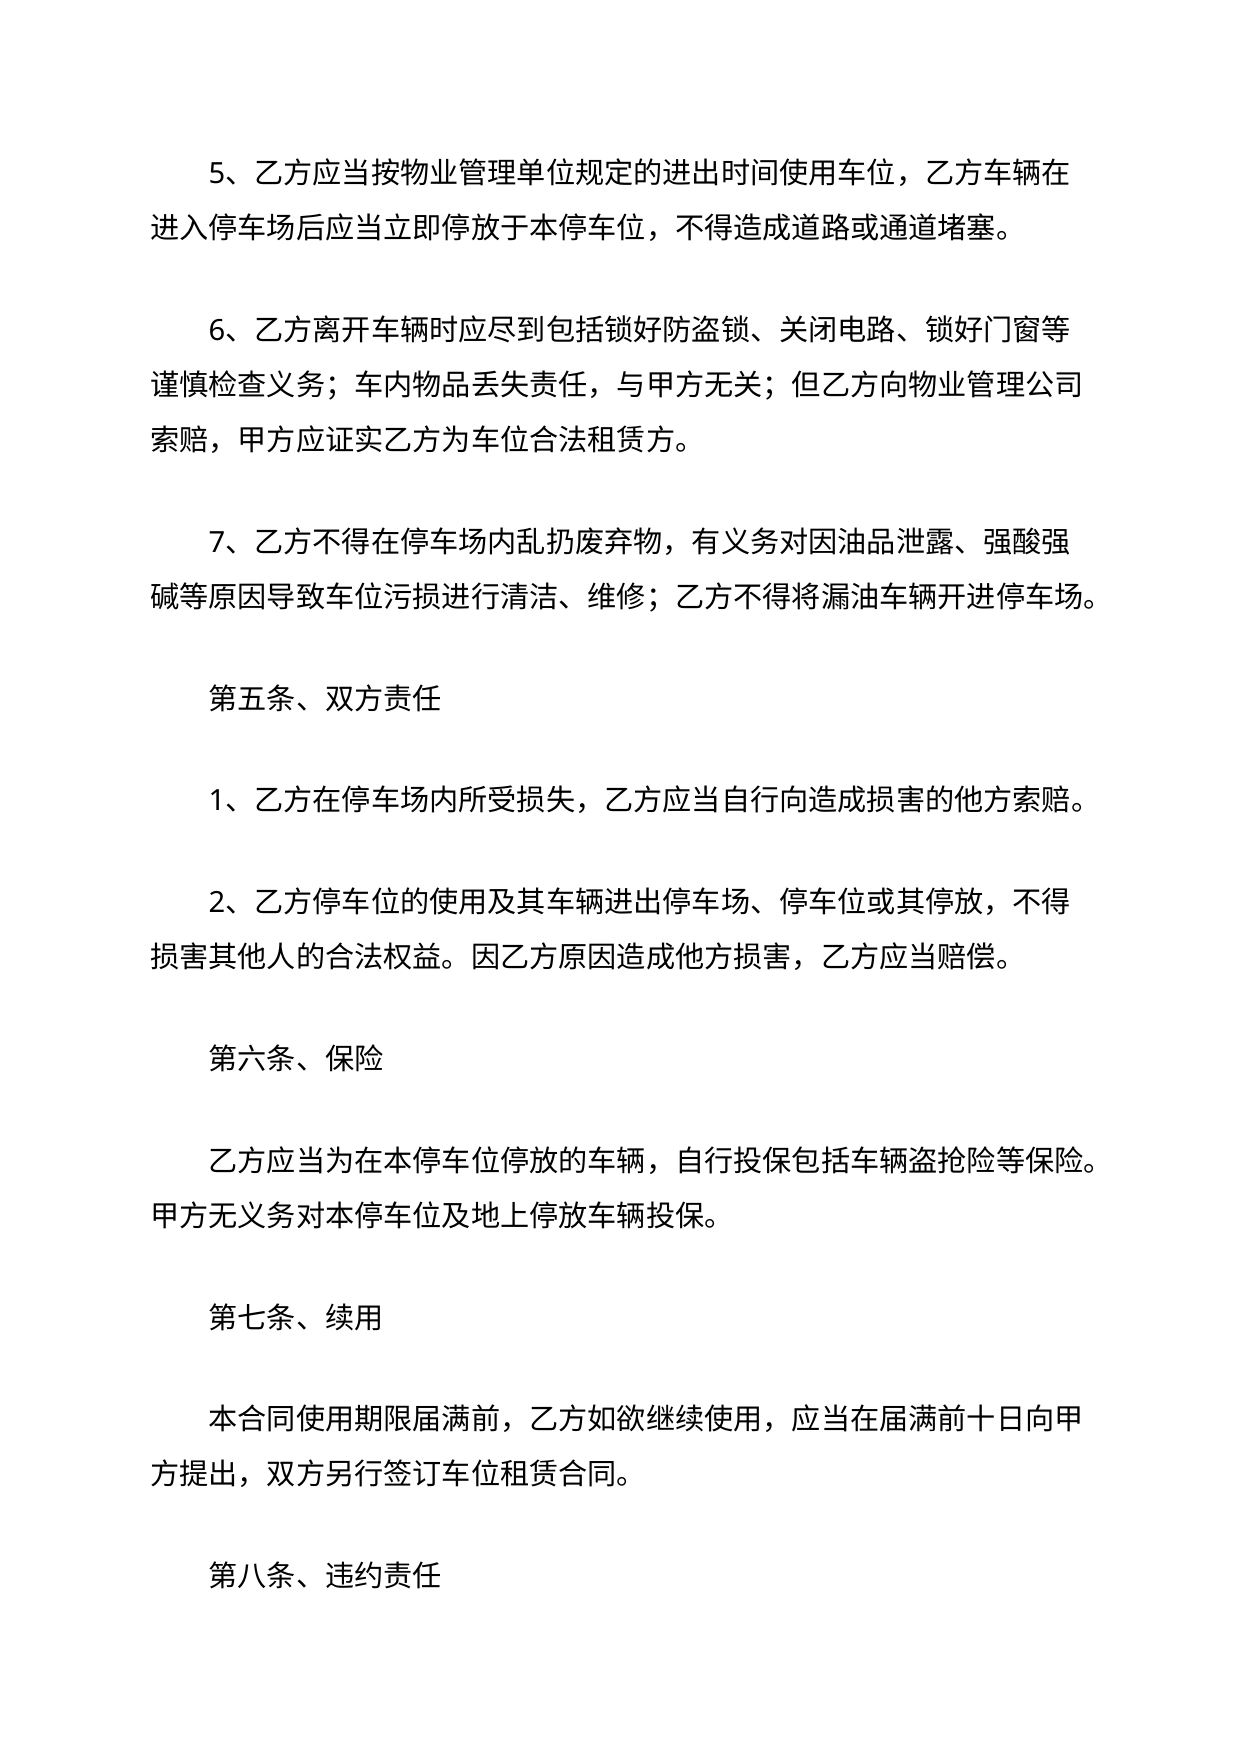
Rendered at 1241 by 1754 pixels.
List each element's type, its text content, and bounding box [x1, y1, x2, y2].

text 7、乙方不得在停车场内乱扔废弃物，有义务对因油品泄露、强酸强碱等原因导致车位污损进行清洁、维修；乙方不得将漏油车辆开进停车场。 [150, 518, 1090, 616]
text 6、乙方离开车辆时应尽到包括锁好防盗锁、关闭电路、锁好门窗等谨慎检查义务；车内物品丢失责任，与甲方无关；但乙方向物业管理公司索赔，甲方应证实乙方为车位合法租赁方。 [150, 307, 1090, 459]
text 第六条、保险 [150, 1036, 1090, 1078]
text 2、乙方停车位的使用及其车辆进出停车场、停车位或其停放，不得损害其他人的合法权益。因乙方原因造成他方损害，乙方应当赔偿。 [150, 879, 1090, 976]
text 本合同使用期限届满前，乙方如欲继续使用，应当在届满前十日向甲方提出，双方另行签订车位租赁合同。 [150, 1396, 1090, 1493]
text 乙方应当为在本停车位停放的车辆，自行投保包括车辆盗抢险等保险。甲方无义务对本停车位及地上停放车辆投保。 [150, 1137, 1090, 1235]
text 1、乙方在停车场内所受损失，乙方应当自行向造成损害的他方索赔。 [150, 777, 1090, 819]
text 第五条、双方责任 [150, 675, 1090, 717]
text 第七条、续用 [150, 1294, 1090, 1336]
text 第八条、违约责任 [150, 1553, 1090, 1595]
text 5、乙方应当按物业管理单位规定的进出时间使用车位，乙方车辆在进入停车场后应当立即停放于本停车位，不得造成道路或通道堵塞。 [150, 150, 1090, 247]
